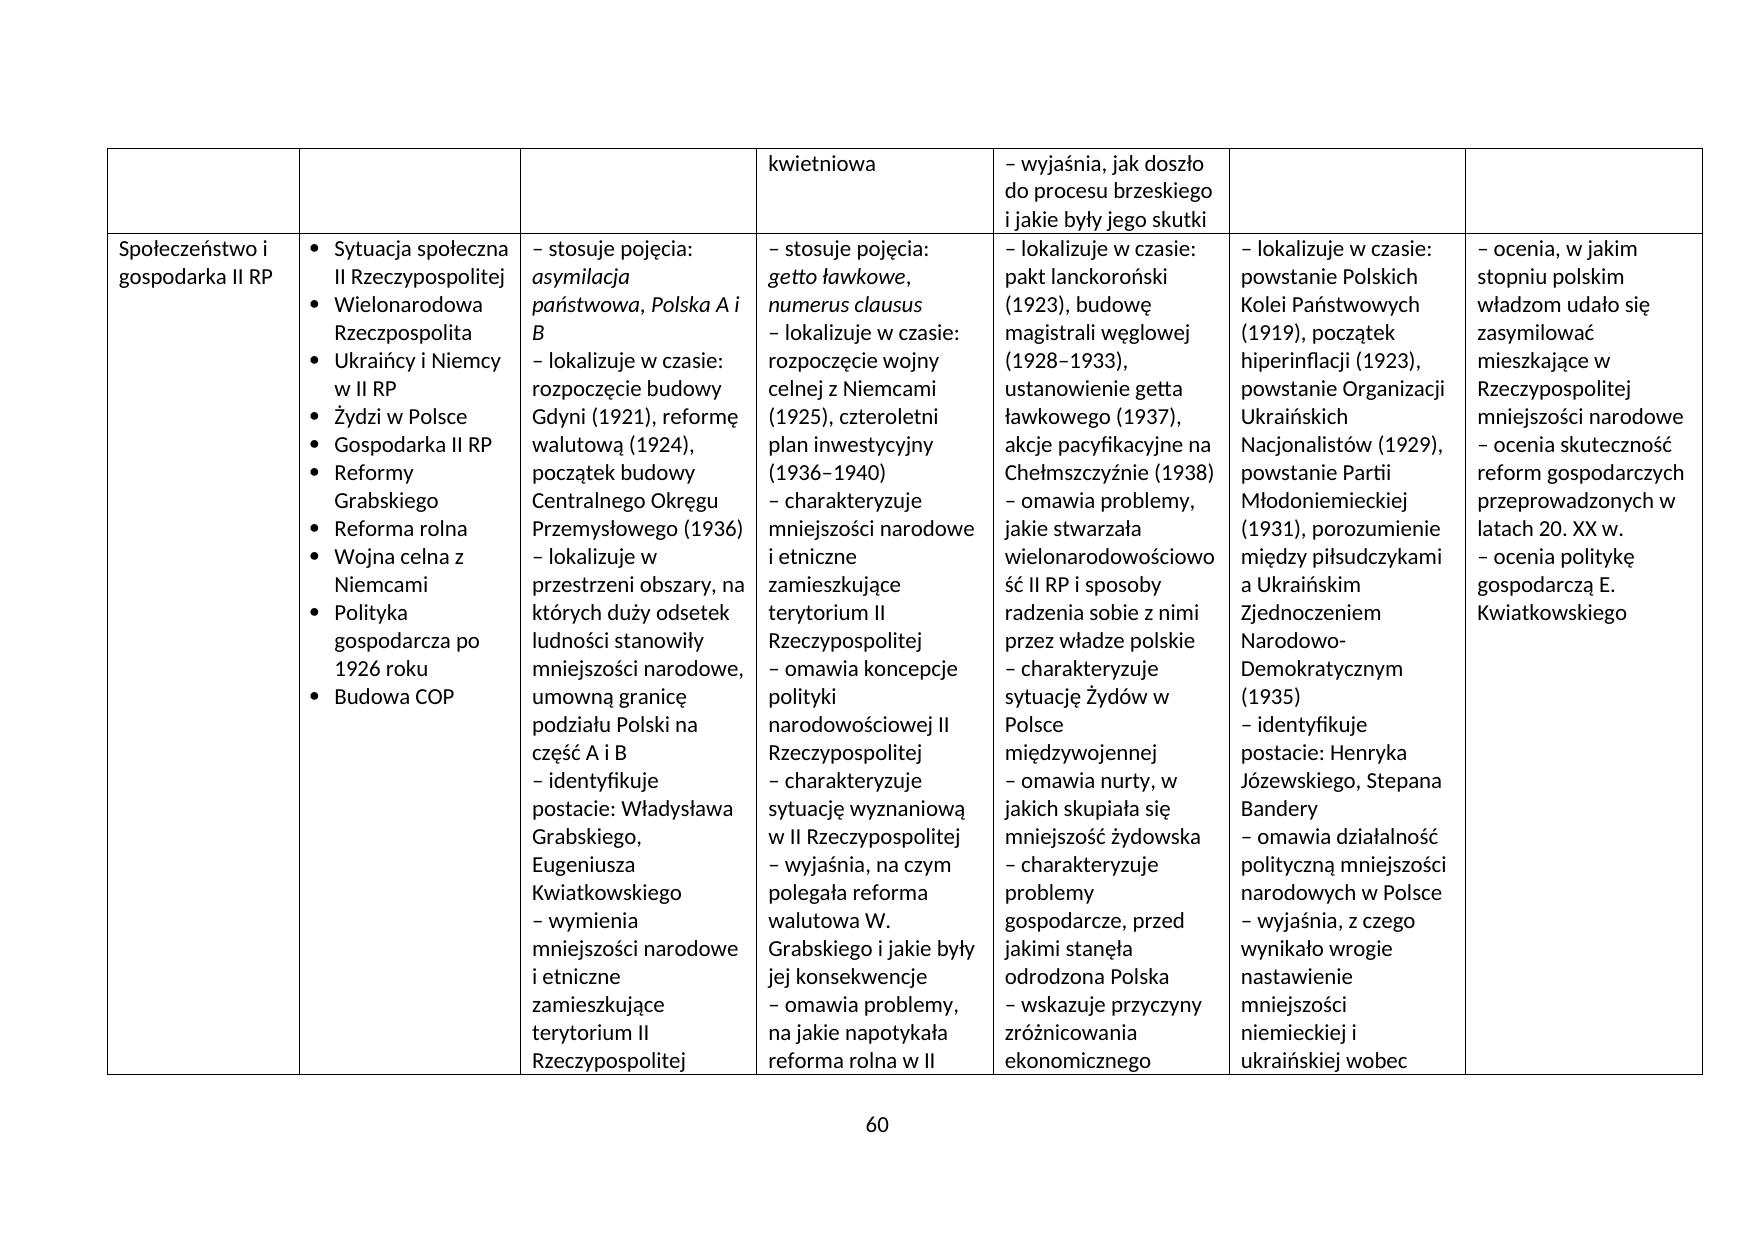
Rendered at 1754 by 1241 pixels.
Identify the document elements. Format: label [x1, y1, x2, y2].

table_cell [1466, 149, 1702, 233]
table_cell [300, 149, 520, 233]
table_cell [757, 234, 993, 1074]
table_cell [994, 149, 1229, 233]
table_cell [300, 234, 520, 1074]
table_cell [1230, 234, 1465, 1074]
table_cell [521, 149, 756, 233]
table_cell [108, 149, 299, 233]
table_cell [108, 234, 299, 1074]
table_cell [1230, 149, 1465, 233]
table_cell [757, 149, 993, 233]
table_cell [1466, 234, 1702, 1074]
table_cell [994, 234, 1229, 1074]
table_cell [521, 234, 756, 1074]
